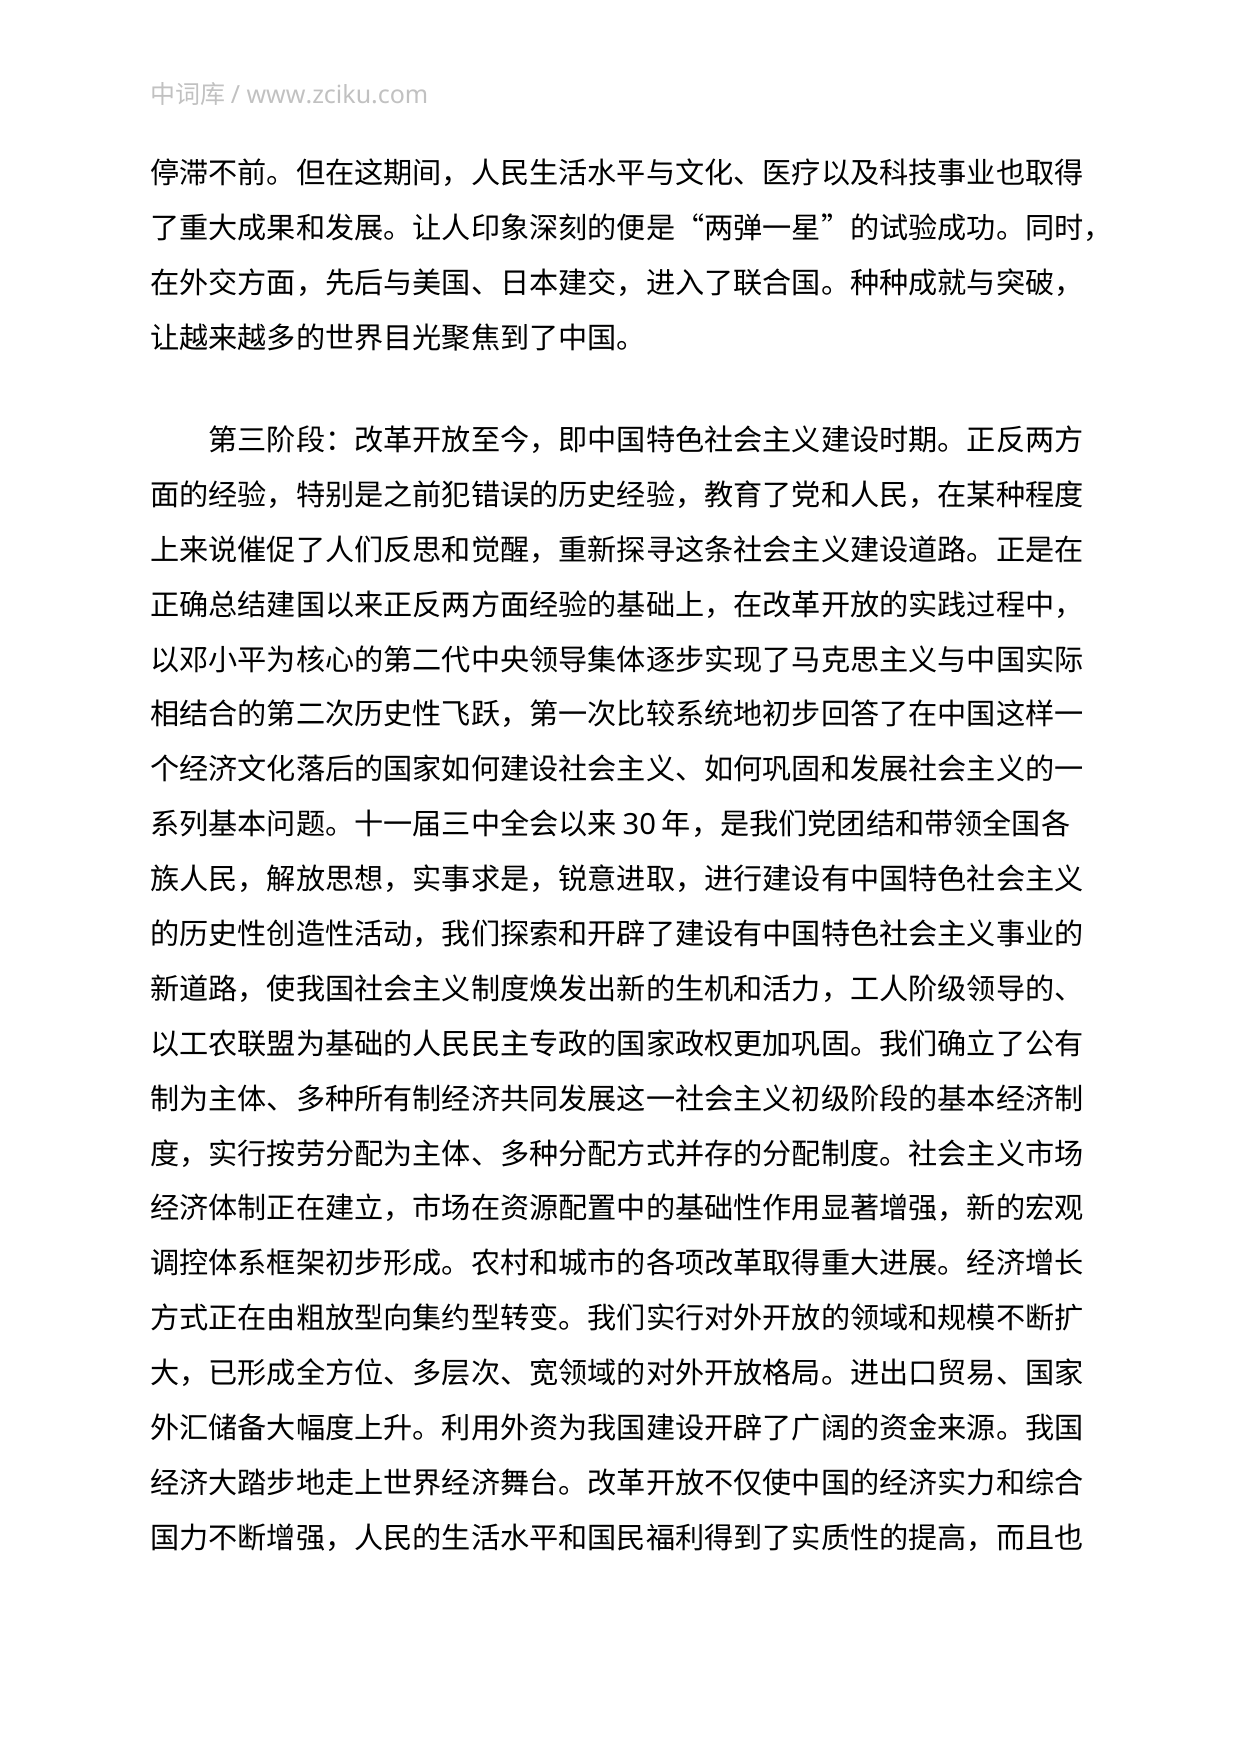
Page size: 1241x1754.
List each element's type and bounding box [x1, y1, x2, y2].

text [150, 416, 1090, 1557]
text [150, 150, 1090, 357]
